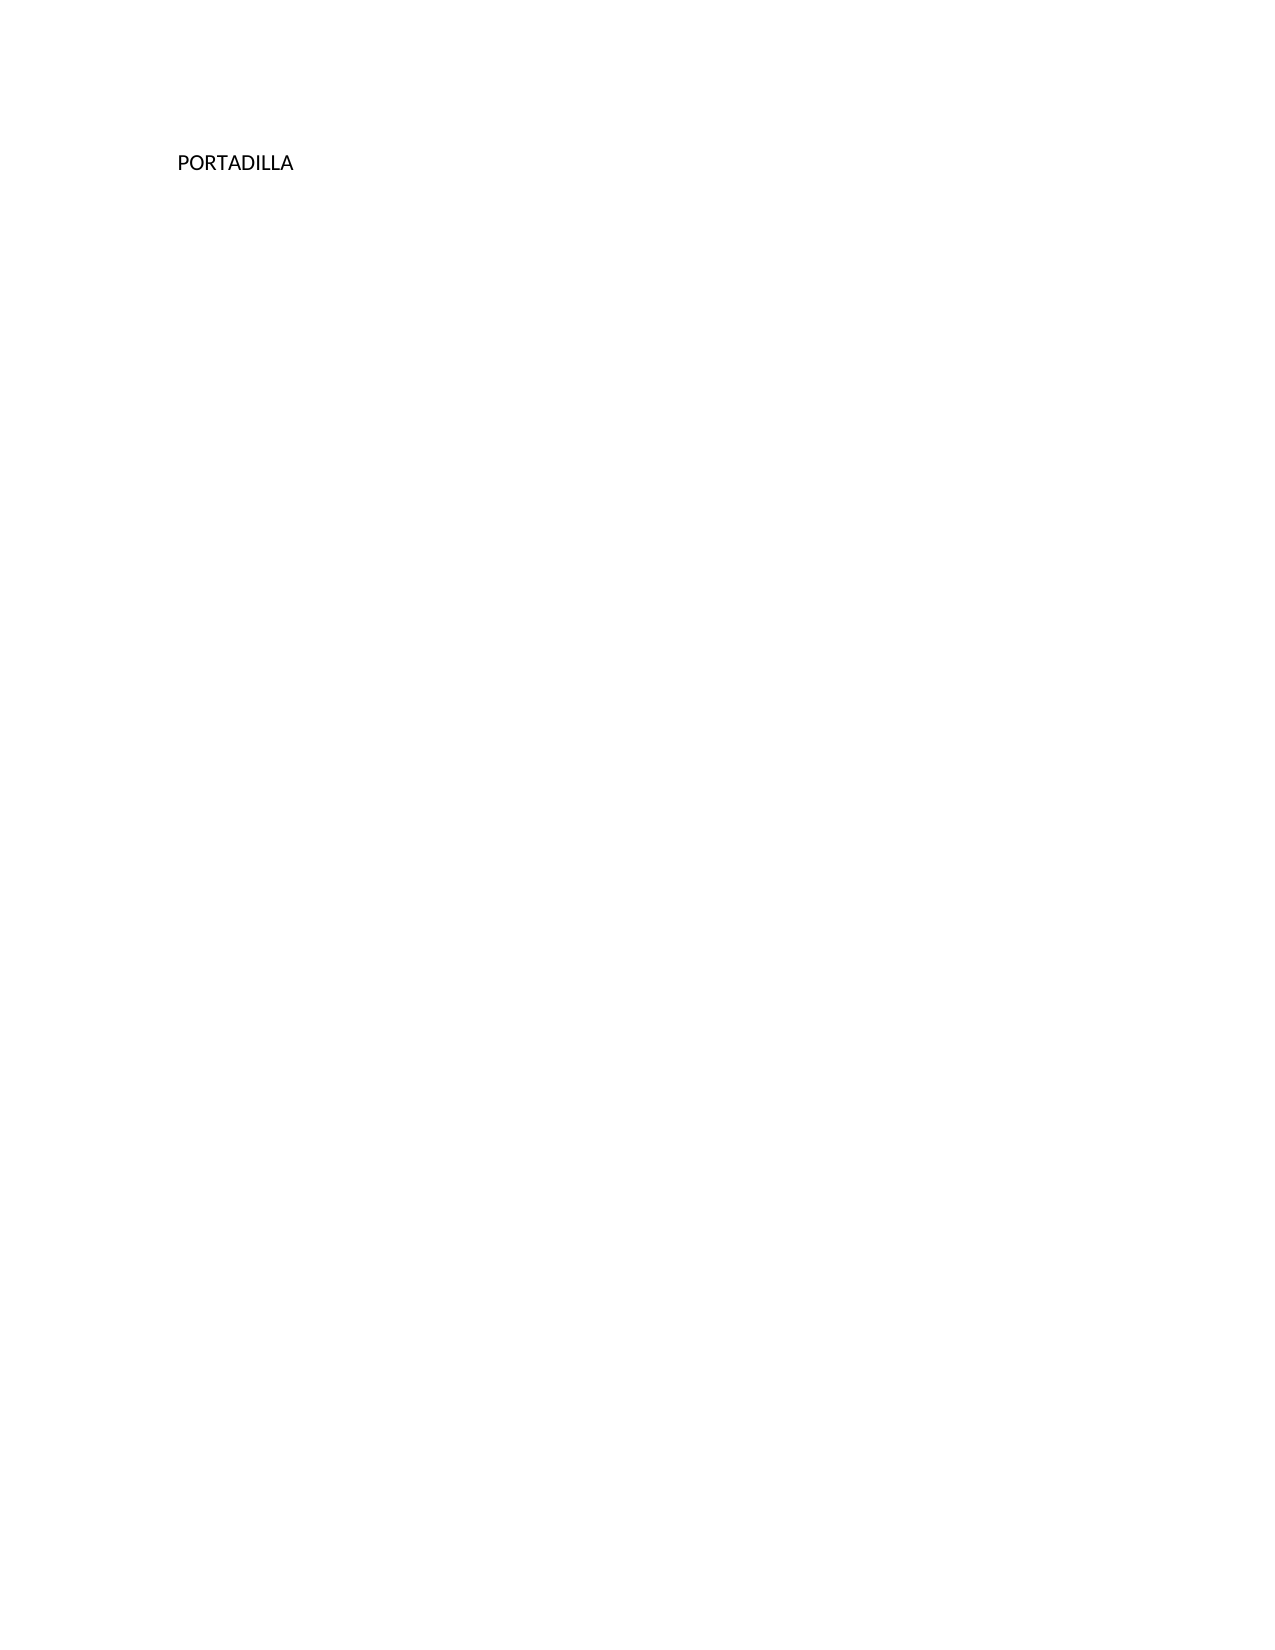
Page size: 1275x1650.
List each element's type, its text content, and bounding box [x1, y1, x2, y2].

text PORTADILLA [177, 148, 1098, 176]
